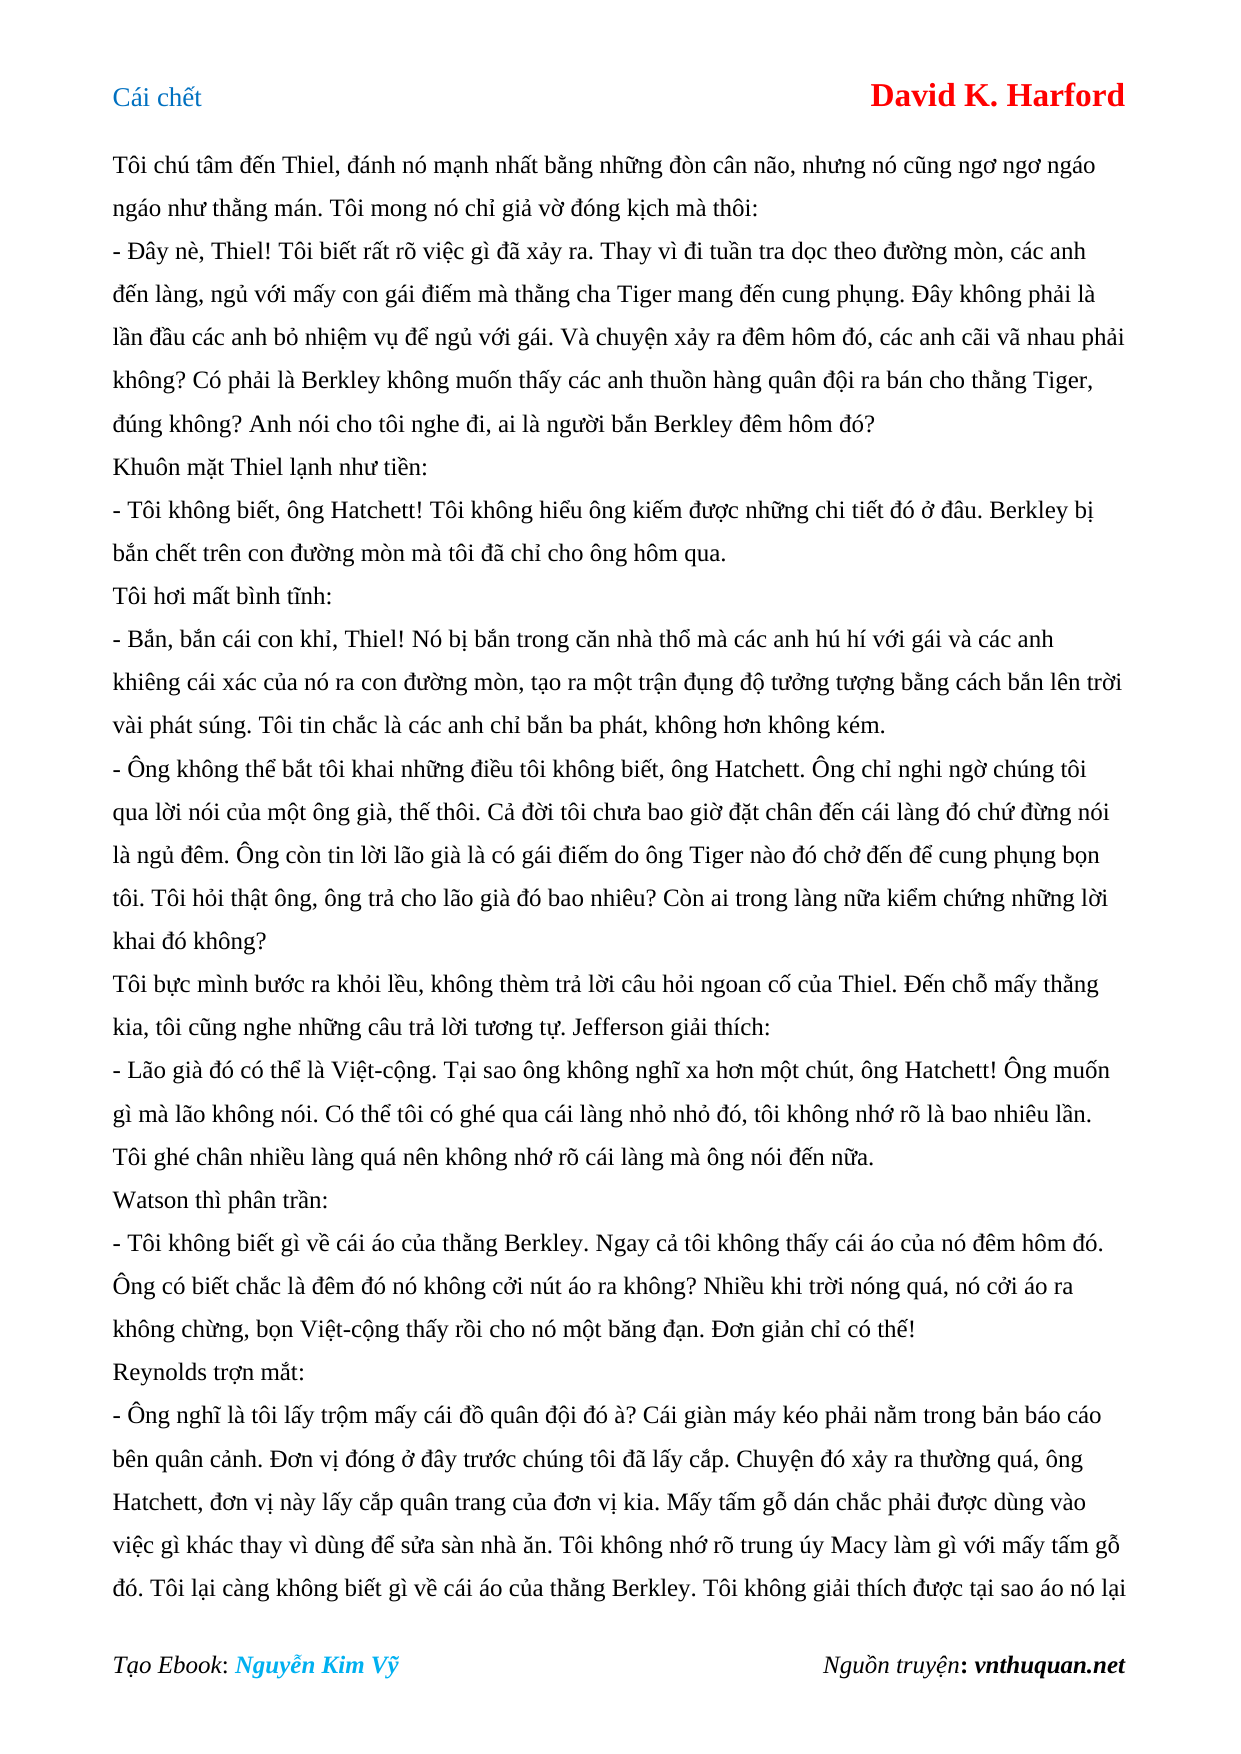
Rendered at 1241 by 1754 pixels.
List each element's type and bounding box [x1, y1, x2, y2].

text [112, 150, 1128, 1602]
